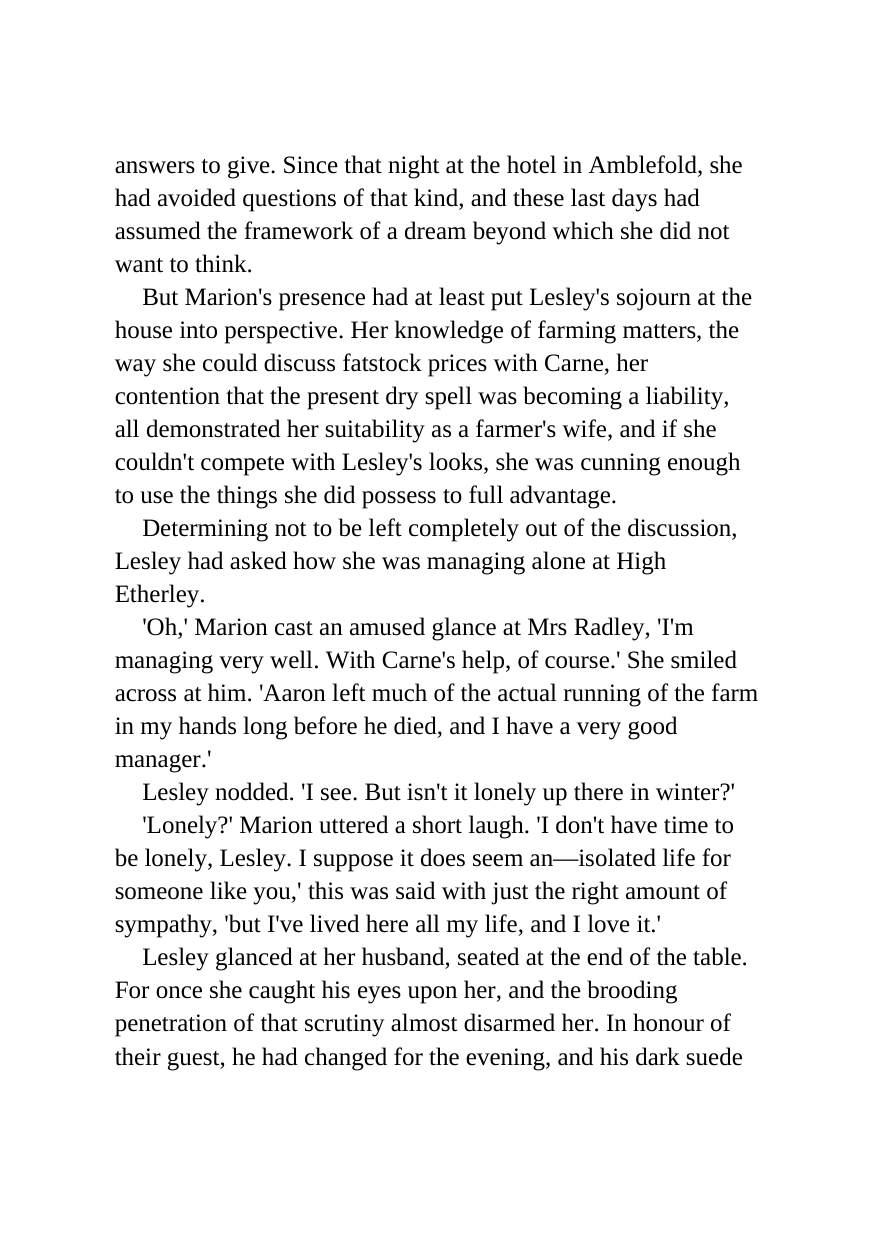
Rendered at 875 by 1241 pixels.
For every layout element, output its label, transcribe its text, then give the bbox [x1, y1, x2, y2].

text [114, 150, 757, 278]
text Determining not to be left completely out of the discussion, Lesley had asked how she was managing alone at High Etherley. [114, 513, 759, 608]
text 'Oh,' Marion cast an amused glance at Mrs Radley, 'I'm managing very well. With Carne's help, of course.' She smiled across at him. 'Aaron left much of the actual running of the farm in my hands long before he died, and I have a very good manager.' [114, 612, 759, 773]
text Lesley nodded. 'I see. But isn't it lonely up there in winter?' [114, 777, 762, 806]
text But Marion's presence had at least put Lesley's sojourn at the house into perspective. Her knowledge of farming matters, the way she could discuss fatstock prices with Carne, her contention that the present dry spell was becoming a liability, all demonstrated her suitability as a farmer's wife, and if she couldn't compete with Lesley's looks, she was cunning enough to use the things she did possess to full advantage. [114, 282, 759, 509]
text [114, 942, 759, 1070]
text 'Lonely?' Marion uttered a short laugh. 'I don't have time to be lonely, Lesley. I suppose it does seem an—isolated life for someone like you,' this was said with just the right amount of sympathy, 'but I've lived here all my life, and I love it.' [114, 810, 759, 938]
